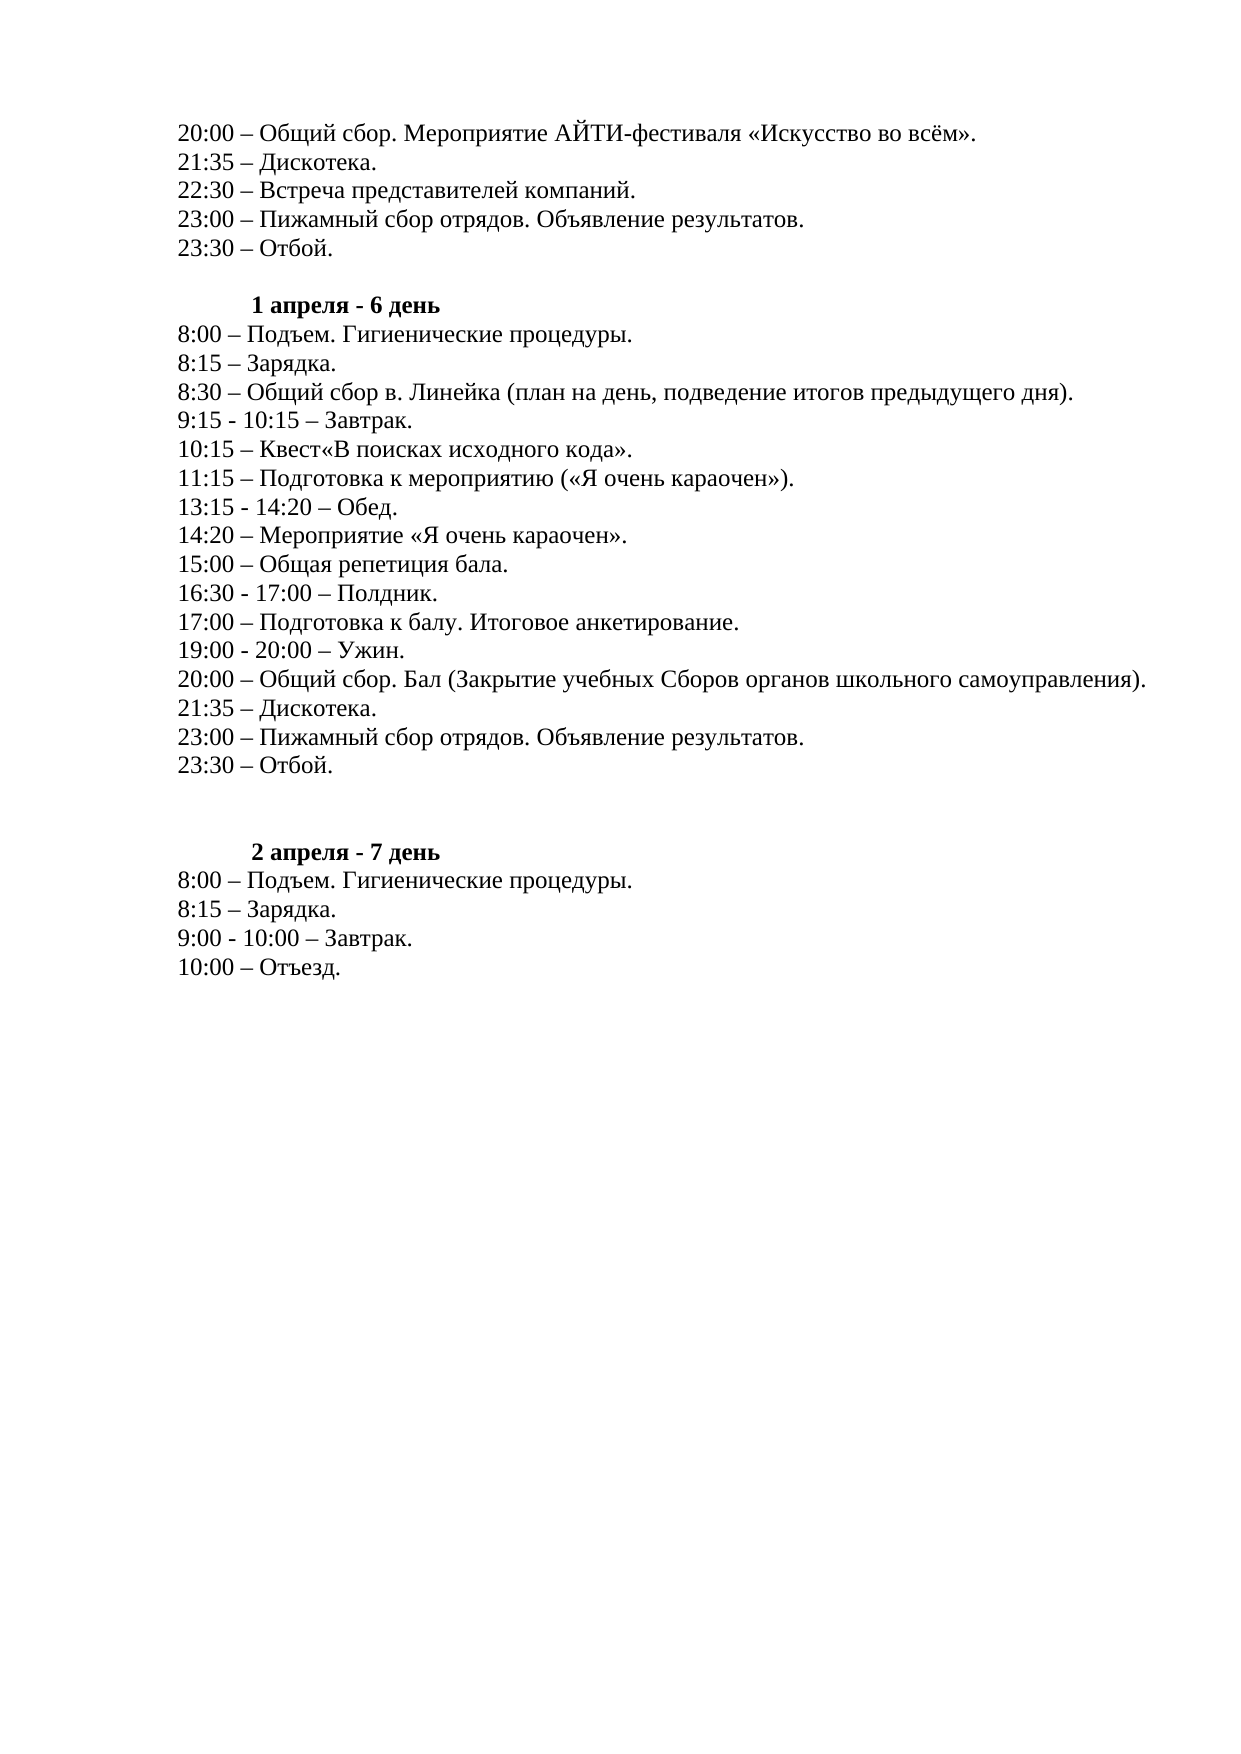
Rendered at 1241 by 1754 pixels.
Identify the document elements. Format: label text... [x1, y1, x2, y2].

text 16:30 - 17:00 – Полдник. [177, 578, 1152, 607]
text 21:35 – Дискотека. [177, 693, 1152, 722]
text 22:30 – Встреча представителей компаний. [177, 176, 1152, 204]
text 19:00 - 20:00 – Ужин. [177, 636, 1152, 664]
text 8:00 – Подъем. Гигиенические процедуры. [177, 866, 1152, 894]
text 8:15 – Зарядка. [177, 894, 1152, 923]
text 10:15 – Квест«В поисках исходного кода». [177, 434, 1152, 463]
text 1 апреля - 6 день [177, 291, 1152, 319]
text 13:15 - 14:20 – Обед. [177, 492, 1152, 521]
text 8:00 – Подъем. Гигиенические процедуры. [177, 319, 1152, 348]
text 2 апреля - 7 день [177, 837, 1152, 866]
text 20:00 – Общий сбор. Мероприятие АЙТИ-фестиваля «Искусство во всём». [177, 118, 1152, 147]
text 8:15 – Зарядка. [177, 348, 1152, 377]
text 8:30 – Общий сбор в. Линейка (план на день, подведение итогов предыдущего дня). [177, 377, 1152, 406]
text 15:00 – Общая репетиция бала. [177, 549, 1152, 578]
text 14:20 – Мероприятие «Я очень караочен». [177, 521, 1152, 549]
text 9:00 - 10:00 – Завтрак. [177, 923, 1152, 952]
text 21:35 – Дискотека. [177, 147, 1152, 176]
text 20:00 – Общий сбор. Бал (Закрытие учебных Сборов органов школьного самоуправления). [177, 664, 1152, 693]
text 9:15 - 10:15 – Завтрак. [177, 406, 1152, 434]
text 11:15 – Подготовка к мероприятию («Я очень караочен»). [177, 463, 1152, 492]
text 23:00 – Пижамный сбор отрядов. Объявление результатов. [177, 722, 1152, 751]
text 10:00 – Отъезд. [177, 952, 1152, 981]
text 23:30 – Отбой. [177, 233, 1152, 262]
text 23:00 – Пижамный сбор отрядов. Объявление результатов. [177, 204, 1152, 233]
text 23:30 – Отбой. [177, 751, 1152, 779]
text 17:00 – Подготовка к балу. Итоговое анкетирование. [177, 607, 1152, 636]
